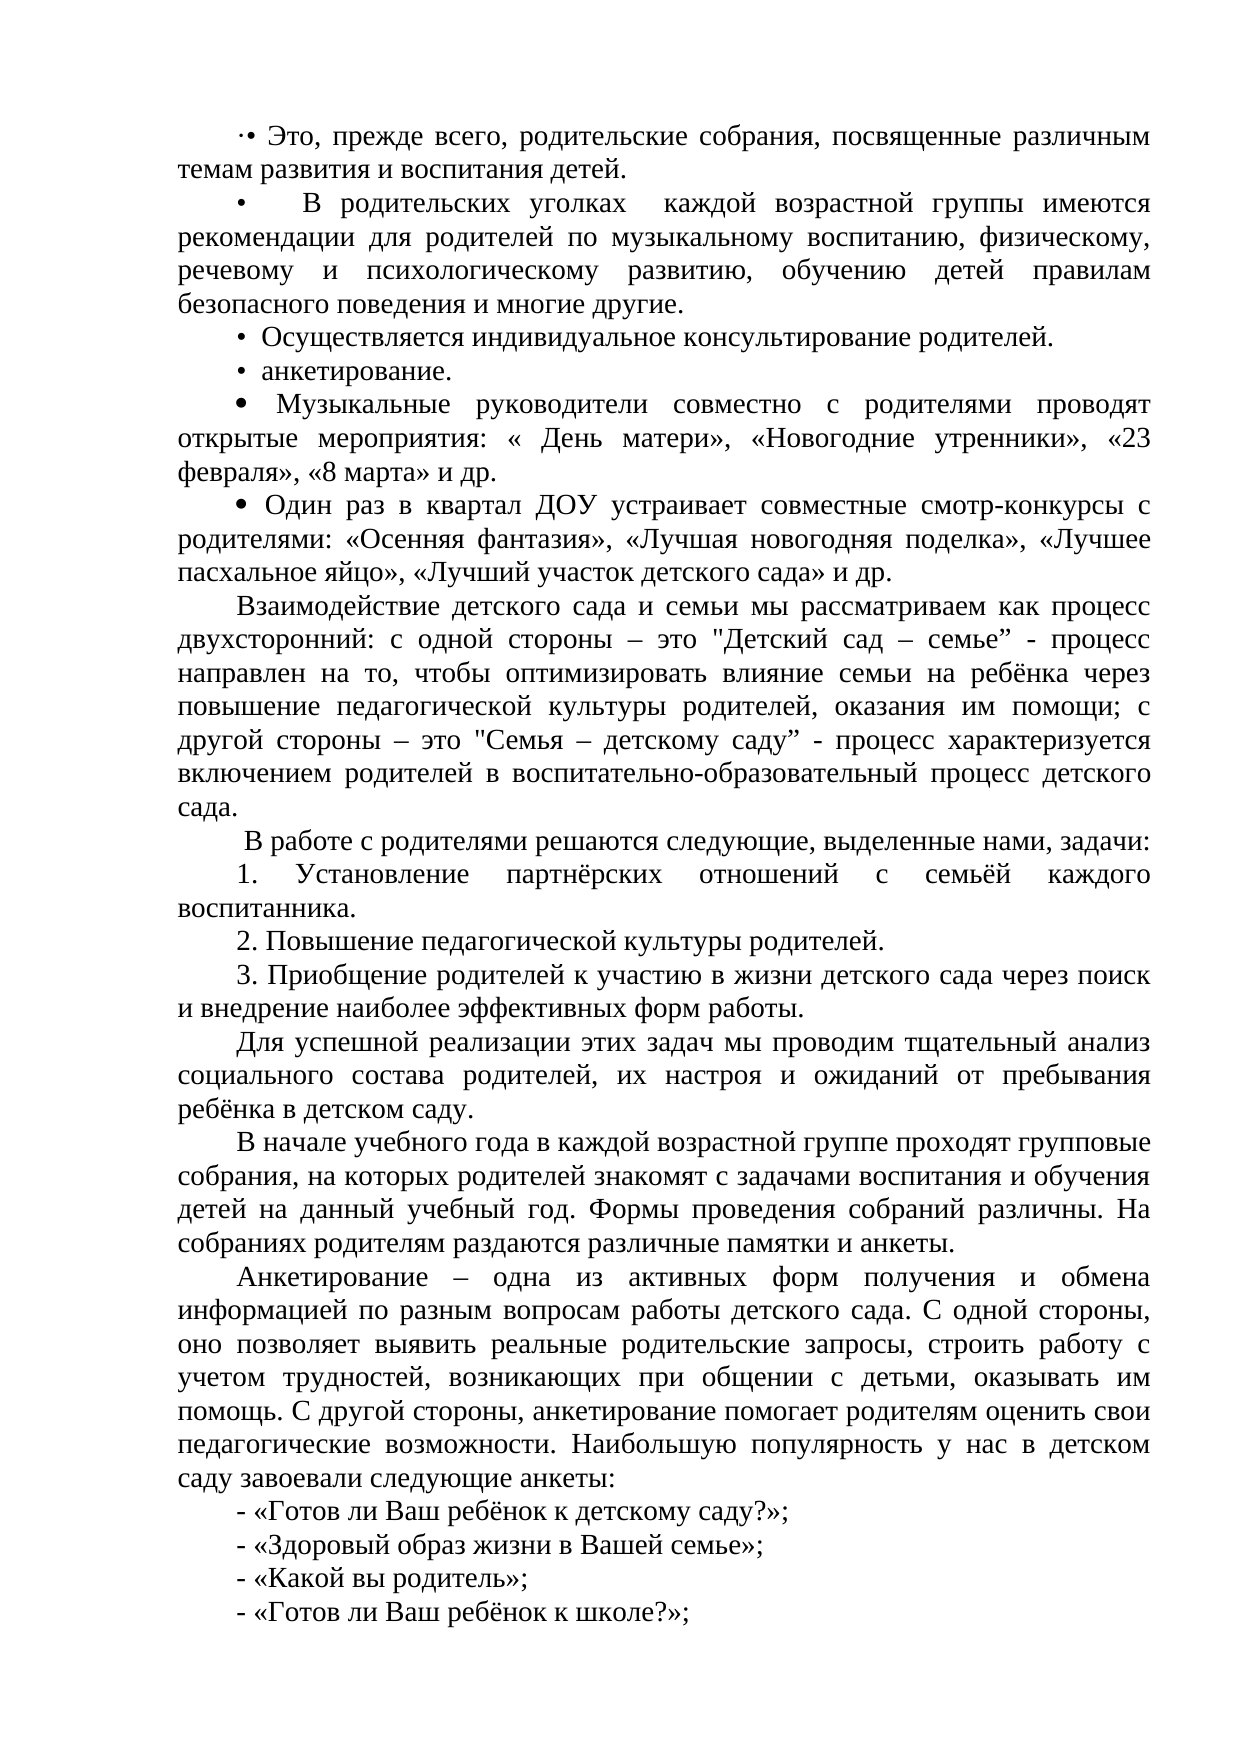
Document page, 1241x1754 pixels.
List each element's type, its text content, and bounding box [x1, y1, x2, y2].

list Взаимодействие детского сада и семьи мы рассматриваем как процесс двухсторонний: с одной стороны – это "Детский сад – семье” - процесс направлен на то, чтобы оптимизировать влияние семьи на ребёнка через повышение педагогической культуры родителей, оказания им помощи; с другой стороны – это "Семья – детскому саду” - процесс характеризуется включением родителей в воспитательно-образовательный процесс детского сада. [177, 588, 1152, 823]
list - «Здоровый образ жизни в Вашей семье»; [177, 1527, 1152, 1561]
list В работе с родителями решаются следующие, выделенные нами, задачи: [177, 823, 1152, 856]
list 1. Установление партнёрских отношений с семьёй каждого воспитанника. [177, 856, 1152, 923]
list В начале учебного года в каждой возрастной группе проходят групповые собрания, на которых родителей знакомят с задачами воспитания и обучения детей на данный учебный год. Формы проведения собраний различны. На собраниях родителям раздаются различные памятки и анкеты. [177, 1124, 1152, 1259]
list 2. Повышение педагогической культуры родителей. [236, 923, 1152, 957]
text Для успешной реализации этих задач мы проводим тщательный анализ социального состава родителей, их настроя и ожиданий от пребывания ребёнка в детском саду. [177, 1024, 1152, 1124]
list Музыкальные руководители совместно с родителями проводят открытые мероприятия: « День матери», «Новогодние утренники», «23 февраля», «8 марта» и др. [177, 386, 1152, 487]
list Один раз в квартал ДОУ устраивает совместные смотр-конкурсы с родителями: «Осенняя фантазия», «Лучшая новогодняя поделка», «Лучшее пасхальное яйцо», «Лучший участок детского сада» и др. [177, 487, 1152, 588]
text • В родительских уголках каждой возрастной группы имеются рекомендации для родителей по музыкальному воспитанию, физическому, речевому и психологическому развитию, обучению детей правилам безопасного поведения и многие другие. [177, 185, 1152, 319]
list - «Какой вы родитель»; [177, 1561, 1152, 1594]
text ·• Это, прежде всего, родительские собрания, посвященные различным темам развития и воспитания детей. [177, 118, 1152, 185]
list - «Готов ли Ваш ребёнок к детскому саду?»; [177, 1493, 1152, 1527]
list 3. Приобщение родителей к участию в жизни детского сада через поиск и внедрение наиболее эффективных форм работы. [177, 957, 1152, 1024]
text • анкетирование. [177, 353, 1152, 386]
list - «Готов ли Ваш ребёнок к школе?»; [177, 1594, 1152, 1628]
text • Осуществляется индивидуальное консультирование родителей. [177, 319, 1152, 353]
list Анкетирование – одна из активных форм получения и обмена информацией по разным вопросам работы детского сада. С одной стороны, оно позволяет выявить реальные родительские запросы, строить работу с учетом трудностей, возникающих при общении с детьми, оказывать им помощь. С другой стороны, анкетирование помогает родителям оценить свои педагогические возможности. Наибольшую популярность у нас в детском саду завоевали следующие анкеты: [177, 1259, 1152, 1493]
